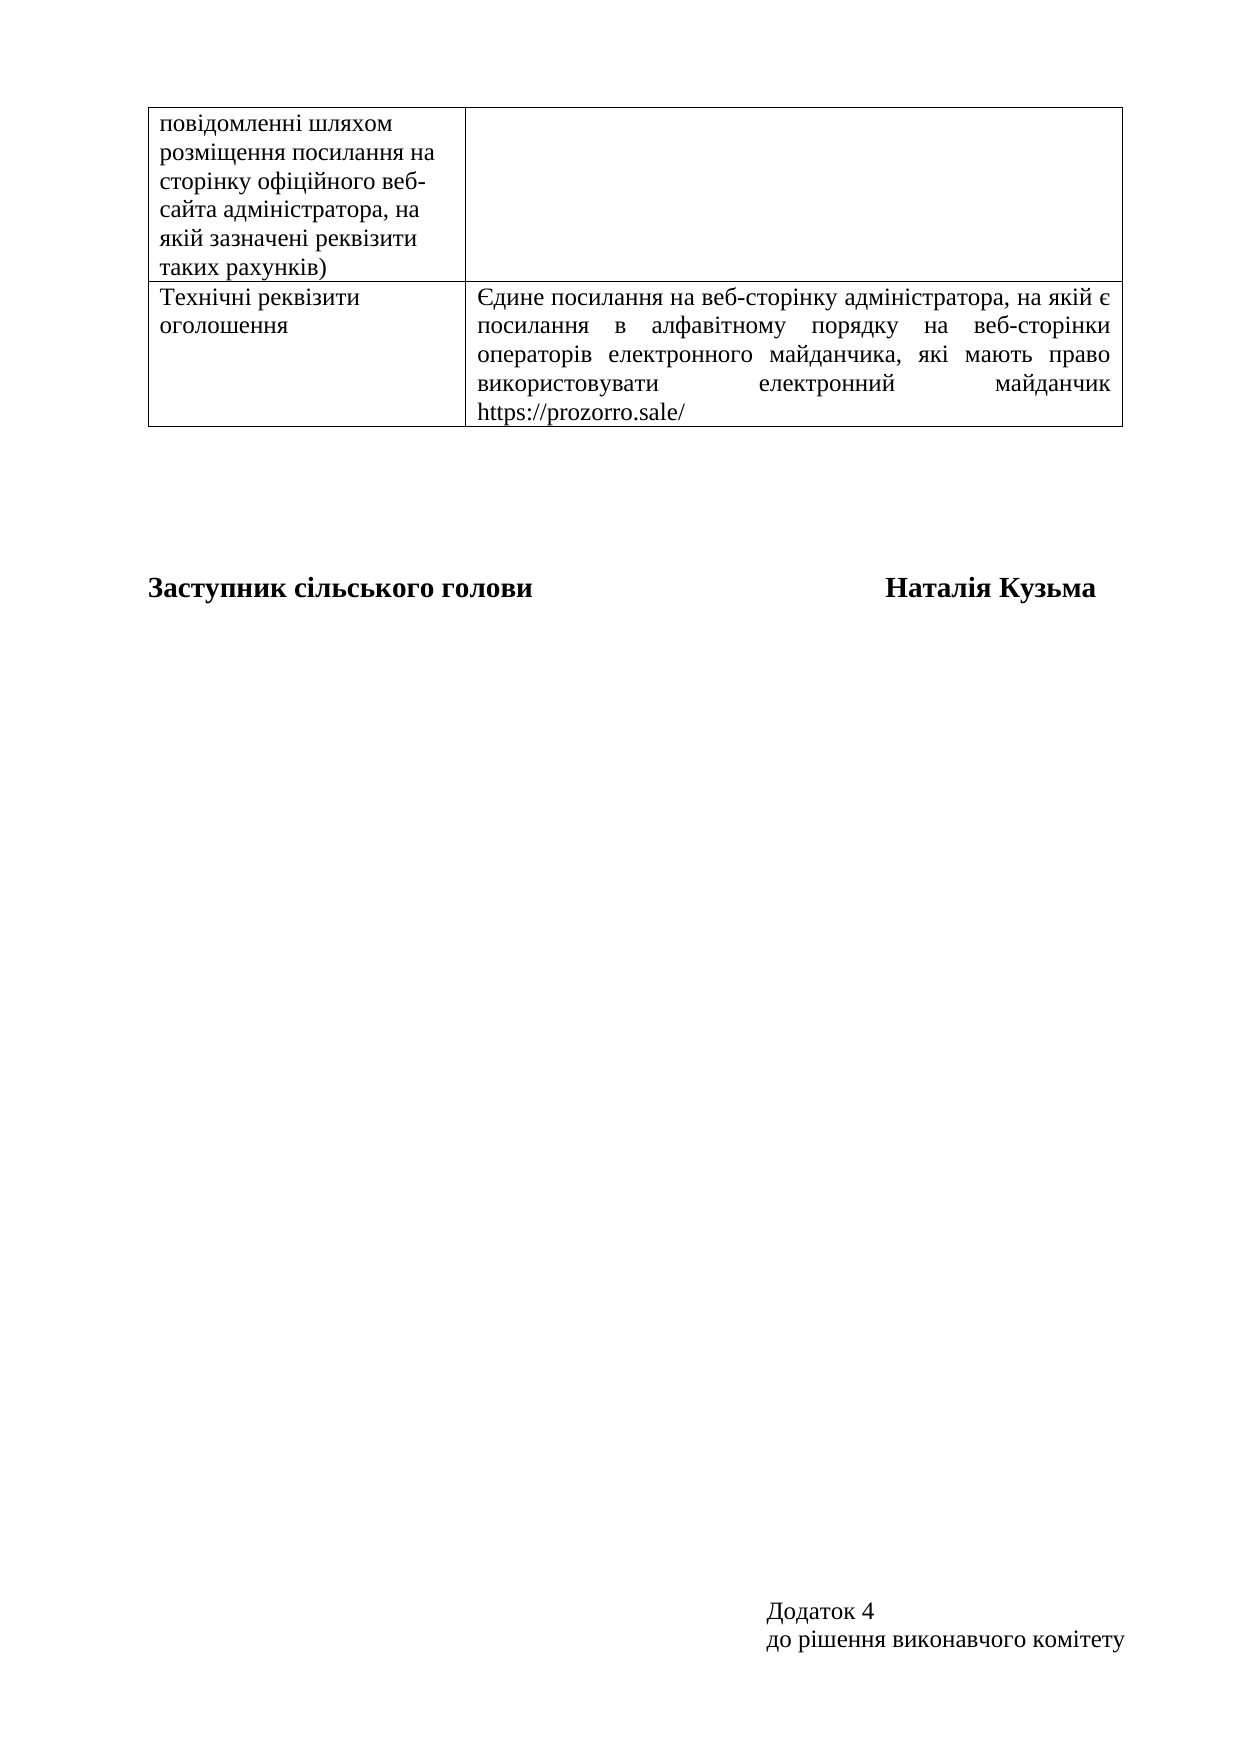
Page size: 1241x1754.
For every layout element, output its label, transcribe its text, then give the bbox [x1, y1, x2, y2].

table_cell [466, 108, 1122, 281]
table_cell Технічні реквізити оголошення [149, 282, 465, 426]
table_cell Єдине посилання на веб-сторінку адміністратора, на якій є посилання в алфавітному порядку на веб-сторінки операторів електронного майданчика, які мають право використовувати електронний майданчик https://prozorro.sale/ [466, 282, 1122, 426]
text Додаток 4 [148, 1596, 1152, 1624]
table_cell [149, 108, 465, 281]
text до рішення виконавчого комітету [148, 1624, 1152, 1653]
text Заступник сільського голови Наталія Кузьма [148, 570, 1152, 604]
